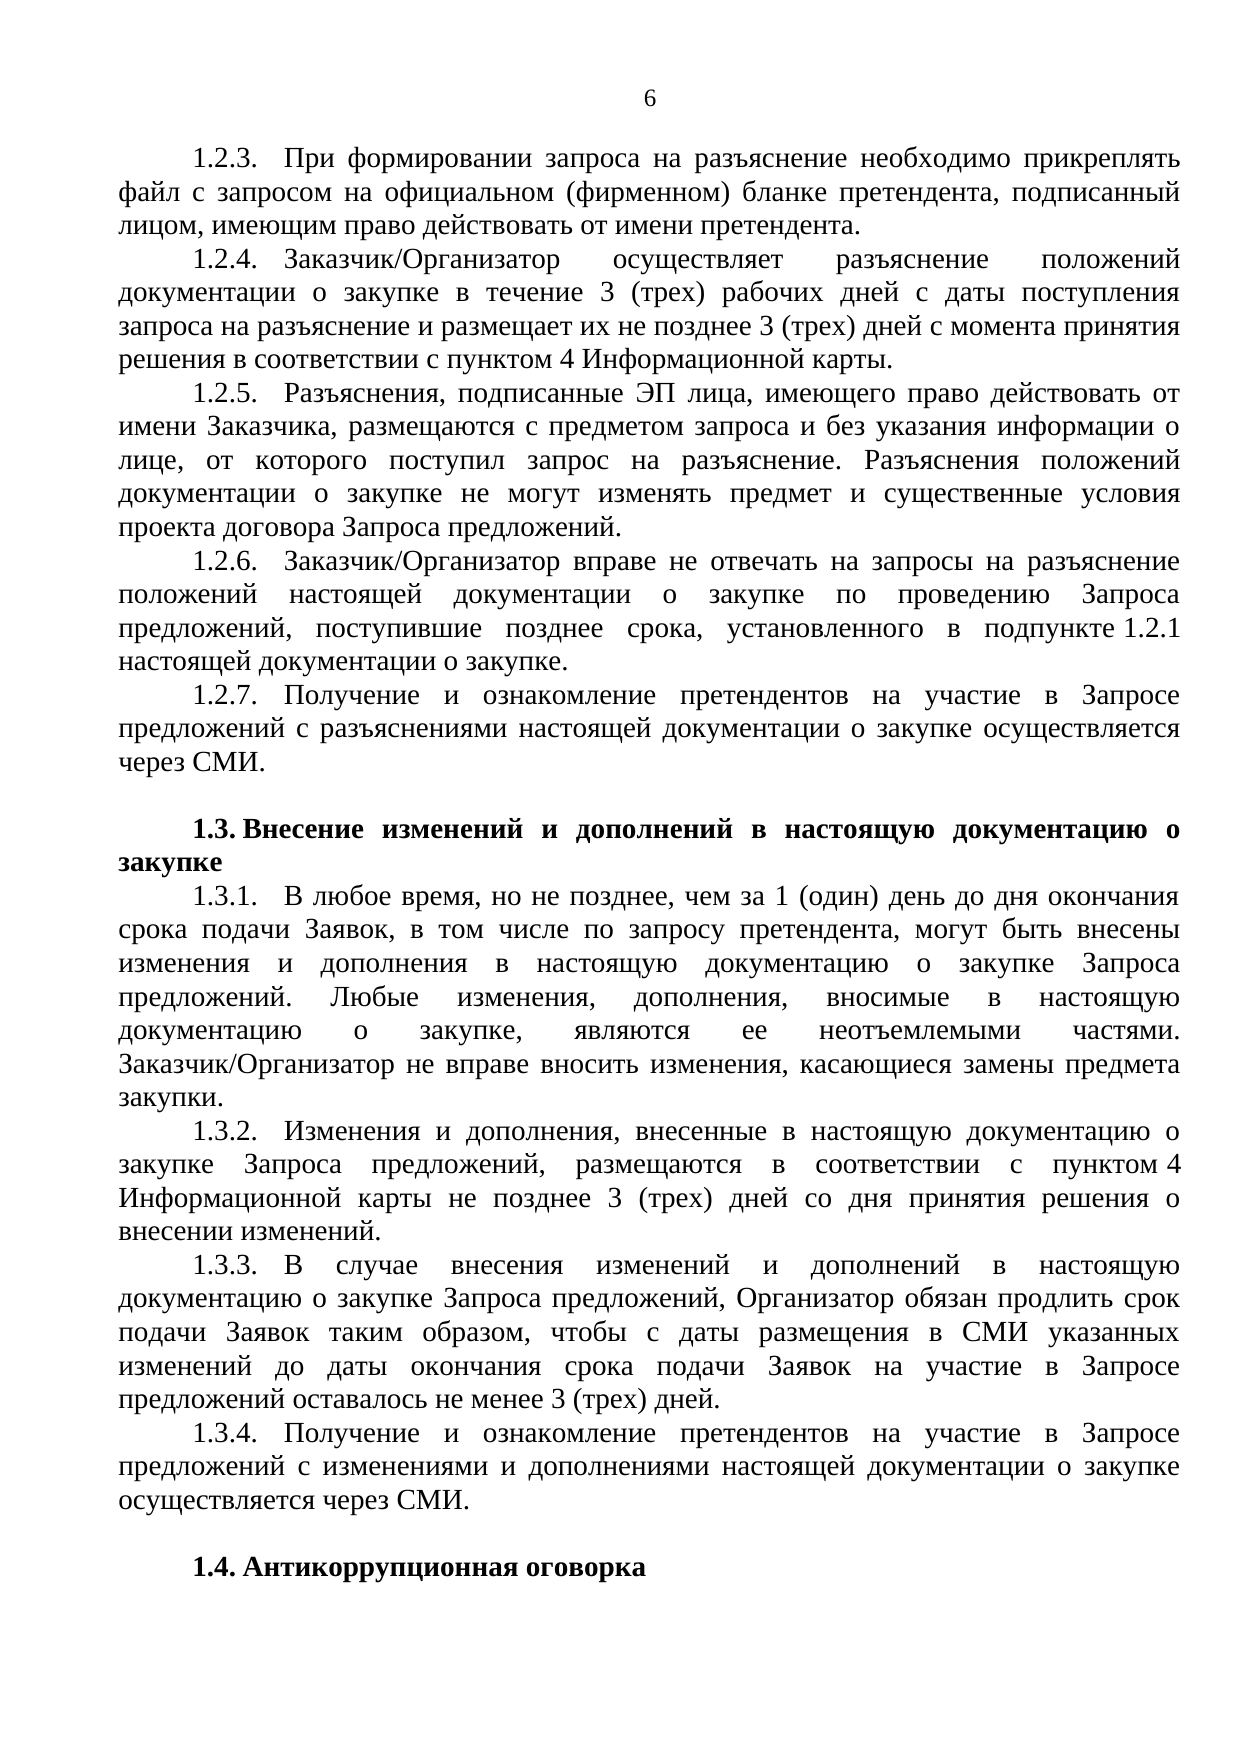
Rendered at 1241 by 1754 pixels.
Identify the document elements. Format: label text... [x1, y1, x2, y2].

list Заказчик/Организатор осуществляет разъяснение положений документации о закупке в течение 3 (трех) рабочих дней с даты поступления запроса на разъяснение и размещает их не позднее 3 (трех) дней с момента принятия решения в соответствии с пунктом 4 Информационной карты. [118, 241, 1181, 375]
list Разъяснения, подписанные ЭП лица, имеющего право действовать от имени Заказчика, размещаются с предметом запроса и без указания информации о лице, от которого поступил запрос на разъяснение. Разъяснения положений документации о закупке не могут изменять предмет и существенные условия проекта договора Запроса предложений. [118, 375, 1181, 543]
list При формировании запроса на разъяснение необходимо прикреплять файл с запросом на официальном (фирменном) бланке претендента, подписанный лицом, имеющим право действовать от имени претендента. [118, 140, 1181, 241]
list Внесение изменений и дополнений в настоящую документацию о закупке [118, 811, 1181, 878]
list Получение и ознакомление претендентов на участие в Запросе предложений с разъяснениями настоящей документации о закупке осуществляется через СМИ. [118, 677, 1181, 777]
list Заказчик/Организатор вправе не отвечать на запросы на разъяснение положений настоящей документации о закупке по проведению Запроса предложений, поступившие позднее срока, установленного в подпункте 1.2.1 настоящей документации о закупке. [118, 543, 1181, 677]
list Антикоррупционная оговорка [118, 1549, 1181, 1582]
list Получение и ознакомление претендентов на участие в Запросе предложений с изменениями и дополнениями настоящей документации о закупке осуществляется через СМИ. [118, 1415, 1181, 1515]
list В случае внесения изменений и дополнений в настоящую документацию о закупке Запроса предложений, Организатор обязан продлить срок подачи Заявок таким образом, чтобы с даты размещения в СМИ указанных изменений до даты окончания срока подачи Заявок на участие в Запросе предложений оставалось не менее 3 (трех) дней. [118, 1247, 1181, 1415]
list Изменения и дополнения, внесенные в настоящую документацию о закупке Запроса предложений, размещаются в соответствии с пунктом 4 Информационной карты не позднее 3 (трех) дней со дня принятия решения о внесении изменений. [118, 1113, 1181, 1247]
list В любое время, но не позднее, чем за 1 (один) день до дня окончания срока подачи Заявок, в том числе по запросу претендента, могут быть внесены изменения и дополнения в настоящую документацию о закупке Запроса предложений. Любые изменения, дополнения, вносимые в настоящую документацию о закупке, являются ее неотъемлемыми частями. Заказчик/Организатор не вправе вносить изменения, касающиеся замены предмета закупки. [118, 878, 1181, 1113]
